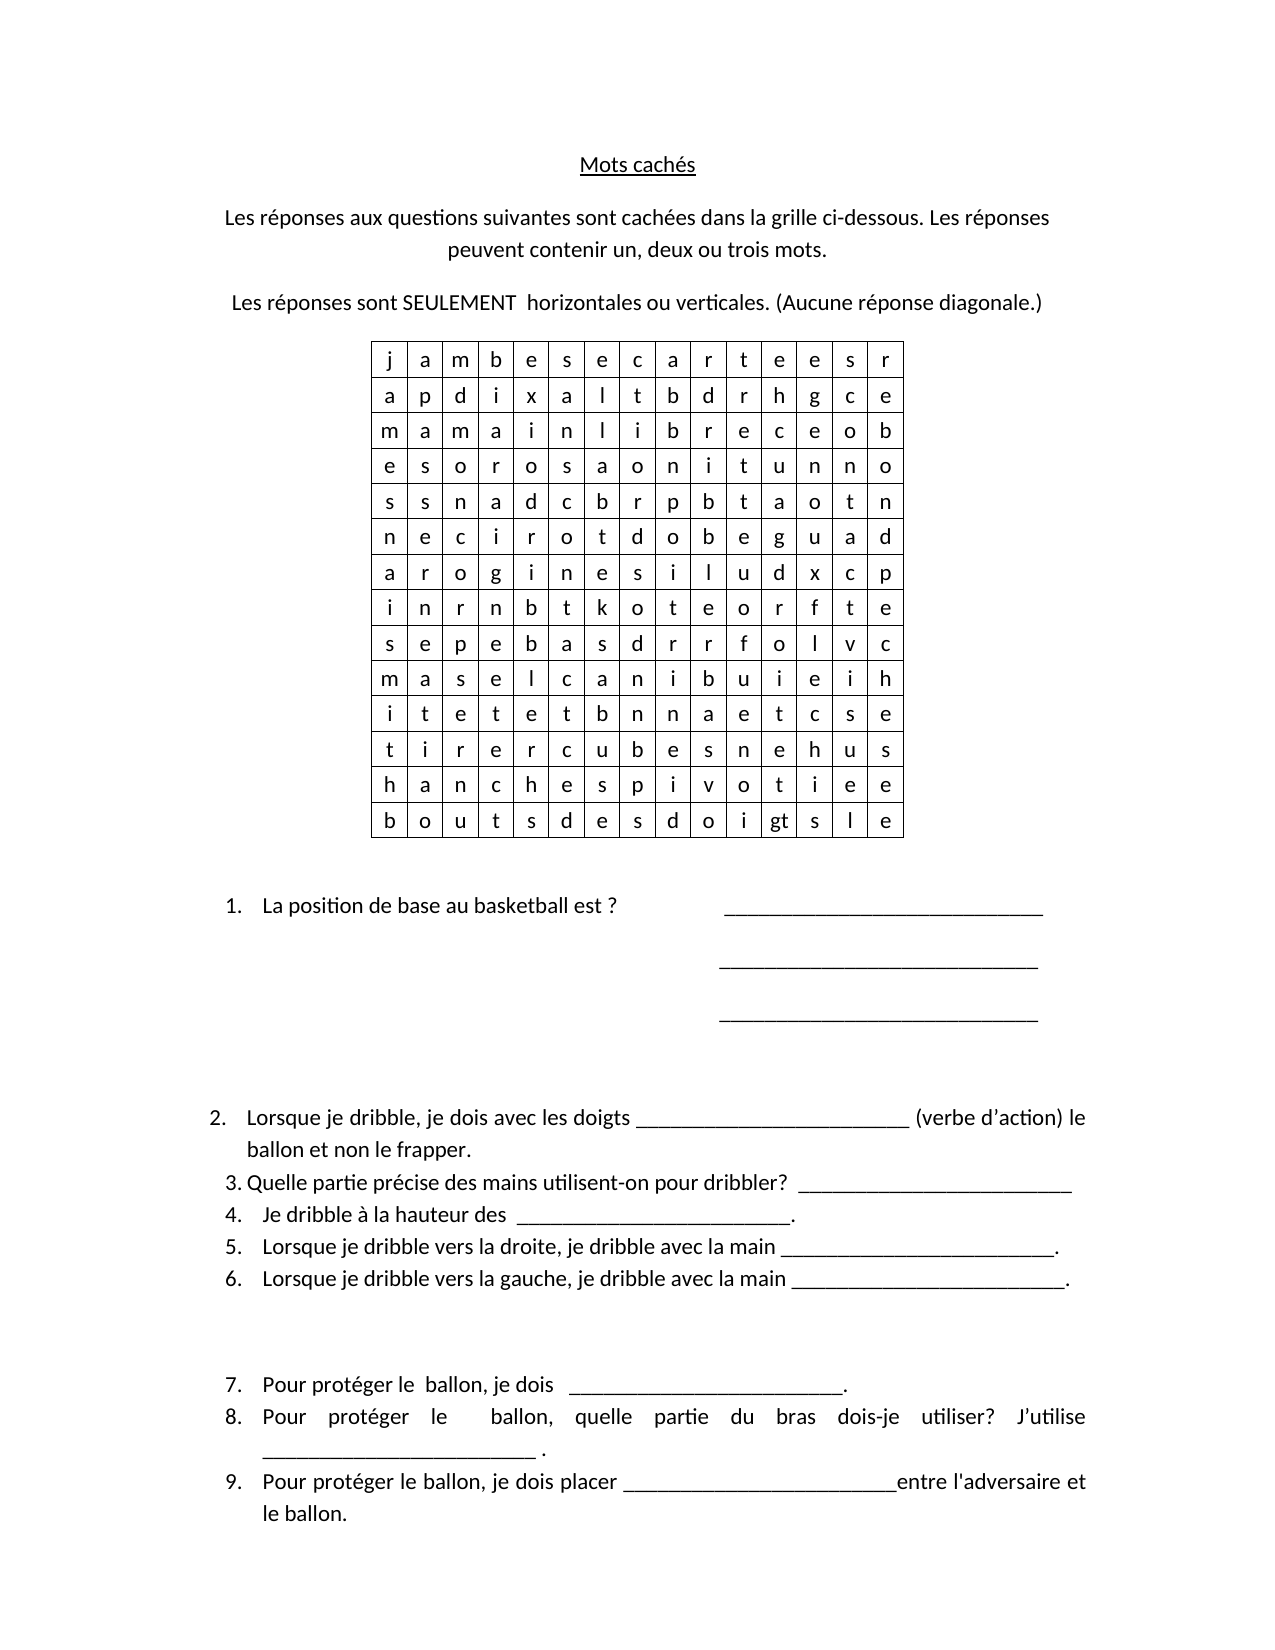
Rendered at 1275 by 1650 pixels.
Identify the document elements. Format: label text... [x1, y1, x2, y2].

table_header e [797, 342, 832, 377]
table_cell f [797, 590, 832, 624]
table_cell e [868, 378, 903, 412]
table_cell x [514, 378, 548, 412]
table_cell o [443, 449, 478, 483]
table_cell t [585, 519, 619, 554]
table_cell t [408, 696, 442, 731]
table_cell c [549, 484, 584, 518]
table_cell n [408, 590, 442, 624]
table_cell d [656, 803, 690, 837]
table_cell i [479, 378, 513, 412]
table_cell b [620, 732, 655, 766]
table_cell b [868, 413, 903, 447]
table_cell s [372, 484, 407, 518]
table_cell s [585, 767, 619, 802]
table_cell n [868, 484, 903, 518]
table_cell s [868, 732, 903, 766]
table_cell r [691, 626, 726, 660]
table_cell n [443, 484, 478, 518]
table_cell s [691, 732, 726, 766]
table_cell d [549, 803, 584, 837]
table_cell a [408, 767, 442, 802]
table_cell h [372, 767, 407, 802]
table_cell s [585, 626, 619, 660]
table_cell o [727, 767, 761, 802]
table_cell c [762, 413, 796, 447]
table_cell s [514, 803, 548, 837]
table_cell o [691, 803, 726, 837]
table_cell o [797, 484, 832, 518]
table_cell i [656, 767, 690, 802]
table_cell s [797, 803, 832, 837]
table_cell e [868, 696, 903, 731]
table_cell s [620, 555, 655, 589]
table_header a [656, 342, 690, 377]
table_cell u [585, 732, 619, 766]
table_cell o [833, 413, 867, 447]
table_cell r [656, 626, 690, 660]
table_cell r [727, 378, 761, 412]
table_cell a [585, 661, 619, 695]
table_cell e [797, 661, 832, 695]
table_cell i [408, 732, 442, 766]
table_cell b [585, 484, 619, 518]
table_cell t [727, 484, 761, 518]
table_cell r [620, 484, 655, 518]
table_cell l [797, 626, 832, 660]
table_cell r [408, 555, 442, 589]
table_cell b [691, 661, 726, 695]
list Lorsque je dribble vers la gauche, je dribble avec la main ________________________. [225, 1264, 1087, 1292]
table_header j [372, 342, 407, 377]
table_cell e [691, 590, 726, 624]
text ____________________________ [187, 944, 1087, 972]
text Les réponses sont SEULEMENT horizontales ou verticales. (Aucune réponse diagonale.) [187, 288, 1087, 316]
table_cell d [443, 378, 478, 412]
table_cell r [443, 590, 478, 624]
table_cell m [372, 413, 407, 447]
table_cell p [868, 555, 903, 589]
table_cell d [620, 519, 655, 554]
table_cell o [514, 449, 548, 483]
table_cell h [797, 732, 832, 766]
table_cell a [408, 413, 442, 447]
table_cell u [762, 449, 796, 483]
table_cell o [656, 519, 690, 554]
table_cell u [727, 555, 761, 589]
table_cell h [868, 661, 903, 695]
table_cell o [408, 803, 442, 837]
table_cell i [479, 519, 513, 554]
table_cell l [833, 803, 867, 837]
table_cell e [443, 696, 478, 731]
table_cell n [549, 555, 584, 589]
table_cell a [479, 413, 513, 447]
table_cell e [656, 732, 690, 766]
table_cell m [443, 413, 478, 447]
table_cell a [691, 696, 726, 731]
table_cell o [549, 519, 584, 554]
table_cell i [514, 413, 548, 447]
table_cell b [691, 519, 726, 554]
table_cell l [514, 661, 548, 695]
table_cell i [514, 555, 548, 589]
table_cell g [479, 555, 513, 589]
table_cell c [479, 767, 513, 802]
list La position de base au basketball est ? ____________________________ [225, 891, 1087, 919]
table_cell a [549, 378, 584, 412]
table_cell g [797, 378, 832, 412]
table_cell e [868, 803, 903, 837]
table_cell r [514, 732, 548, 766]
table_cell m [372, 661, 407, 695]
table_cell o [620, 590, 655, 624]
table_cell s [833, 696, 867, 731]
table_cell a [585, 449, 619, 483]
table_cell c [549, 732, 584, 766]
table_cell l [691, 555, 726, 589]
table_cell t [762, 696, 796, 731]
text Mots cachés [187, 150, 1087, 178]
table_cell e [479, 661, 513, 695]
table_cell c [443, 519, 478, 554]
text ____________________________ [187, 997, 1087, 1025]
list Lorsque je dribble vers la droite, je dribble avec la main ________________________. [225, 1232, 1087, 1260]
table_cell t [656, 590, 690, 624]
table_cell n [479, 590, 513, 624]
table_cell n [620, 696, 655, 731]
table_cell a [408, 661, 442, 695]
table_cell p [656, 484, 690, 518]
table_header s [833, 342, 867, 377]
table_cell i [372, 696, 407, 731]
table_cell o [443, 555, 478, 589]
table_cell r [443, 732, 478, 766]
table_cell u [797, 519, 832, 554]
table_cell t [727, 449, 761, 483]
table_cell c [833, 555, 867, 589]
table_cell e [868, 767, 903, 802]
table_cell e [514, 696, 548, 731]
table_cell a [762, 484, 796, 518]
table_cell i [727, 803, 761, 837]
table_cell r [479, 449, 513, 483]
list Pour protéger le ballon, quelle partie du bras dois-je utiliser? J’utilise ________________________ . [225, 1402, 1087, 1463]
table_cell o [620, 449, 655, 483]
table_cell r [514, 519, 548, 554]
table_cell s [372, 626, 407, 660]
table_cell o [762, 626, 796, 660]
table_header r [691, 342, 726, 377]
table_cell t [762, 767, 796, 802]
table_cell a [479, 484, 513, 518]
table_cell i [656, 555, 690, 589]
table_cell t [479, 696, 513, 731]
table_cell t [549, 696, 584, 731]
table_cell c [549, 661, 584, 695]
table_cell c [797, 696, 832, 731]
table_cell g [762, 519, 796, 554]
list Je dribble à la hauteur des ________________________. [225, 1200, 1087, 1228]
table_cell l [585, 378, 619, 412]
table_cell d [868, 519, 903, 554]
table_cell o [727, 590, 761, 624]
table_cell a [549, 626, 584, 660]
table_cell e [762, 732, 796, 766]
table_header c [620, 342, 655, 377]
table_header m [443, 342, 478, 377]
table_cell n [549, 413, 584, 447]
table_cell e [868, 590, 903, 624]
table_cell f [727, 626, 761, 660]
table_cell l [585, 413, 619, 447]
table_cell i [620, 413, 655, 447]
table_cell d [762, 555, 796, 589]
table_header r [868, 342, 903, 377]
table_cell n [833, 449, 867, 483]
table_cell s [549, 449, 584, 483]
table_cell n [443, 767, 478, 802]
table_cell c [833, 378, 867, 412]
table_cell t [479, 803, 513, 837]
table_cell n [727, 732, 761, 766]
table_header s [549, 342, 584, 377]
table_cell v [833, 626, 867, 660]
table_cell c [868, 626, 903, 660]
table_cell b [691, 484, 726, 518]
table_cell p [443, 626, 478, 660]
table_cell k [585, 590, 619, 624]
table_cell i [656, 661, 690, 695]
table_cell h [762, 378, 796, 412]
table_cell t [620, 378, 655, 412]
table_cell e [585, 803, 619, 837]
table_cell i [797, 767, 832, 802]
table_cell h [514, 767, 548, 802]
table_cell b [514, 590, 548, 624]
table_cell e [727, 413, 761, 447]
table_cell e [372, 449, 407, 483]
table_cell s [408, 449, 442, 483]
table_cell d [514, 484, 548, 518]
table_header b [479, 342, 513, 377]
table_cell t [833, 590, 867, 624]
table_cell e [479, 626, 513, 660]
text Les réponses aux questions suivantes sont cachées dans la grille ci-dessous. Les réponses peuvent contenir un, deux ou trois mots. [187, 203, 1087, 263]
table_cell a [372, 378, 407, 412]
table_cell s [443, 661, 478, 695]
table_header e [762, 342, 796, 377]
table_cell i [762, 661, 796, 695]
table_cell e [727, 519, 761, 554]
table_cell t [372, 732, 407, 766]
table_cell b [656, 378, 690, 412]
table_cell s [408, 484, 442, 518]
table_cell t [833, 484, 867, 518]
table_cell e [479, 732, 513, 766]
table_cell e [408, 626, 442, 660]
table_cell e [797, 413, 832, 447]
table_cell n [656, 449, 690, 483]
table_cell p [408, 378, 442, 412]
table_cell b [514, 626, 548, 660]
table_header e [585, 342, 619, 377]
table_cell u [727, 661, 761, 695]
table_cell n [797, 449, 832, 483]
table_cell p [620, 767, 655, 802]
table_cell e [833, 767, 867, 802]
table_cell b [585, 696, 619, 731]
table_cell a [372, 555, 407, 589]
table_cell o [868, 449, 903, 483]
list Lorsque je dribble, je dois avec les doigts ________________________ (verbe d’action) le ballon et non le frapper. [209, 1103, 1087, 1163]
table_cell e [585, 555, 619, 589]
table_header t [727, 342, 761, 377]
table_cell t [549, 590, 584, 624]
list Pour protéger le ballon, je dois placer ________________________entre l'adversaire et le ballon. [225, 1467, 1087, 1527]
table_cell e [549, 767, 584, 802]
table_cell r [762, 590, 796, 624]
list Quelle partie précise des mains utilisent-on pour dribbler? ________________________ [225, 1168, 1087, 1196]
table_cell n [372, 519, 407, 554]
table_cell b [656, 413, 690, 447]
table_cell e [727, 696, 761, 731]
list Pour protéger le ballon, je dois ________________________. [225, 1370, 1087, 1398]
table_cell n [620, 661, 655, 695]
table_cell x [797, 555, 832, 589]
table_cell u [443, 803, 478, 837]
table_cell i [691, 449, 726, 483]
table_cell s [620, 803, 655, 837]
table_cell b [372, 803, 407, 837]
table_cell d [691, 378, 726, 412]
table_cell v [691, 767, 726, 802]
table_cell e [408, 519, 442, 554]
table_cell n [656, 696, 690, 731]
table_cell i [372, 590, 407, 624]
table_cell i [833, 661, 867, 695]
table_cell gt [762, 803, 796, 837]
table_header a [408, 342, 442, 377]
table_cell d [620, 626, 655, 660]
table_cell r [691, 413, 726, 447]
table_cell u [833, 732, 867, 766]
table_header e [514, 342, 548, 377]
table_cell a [833, 519, 867, 554]
